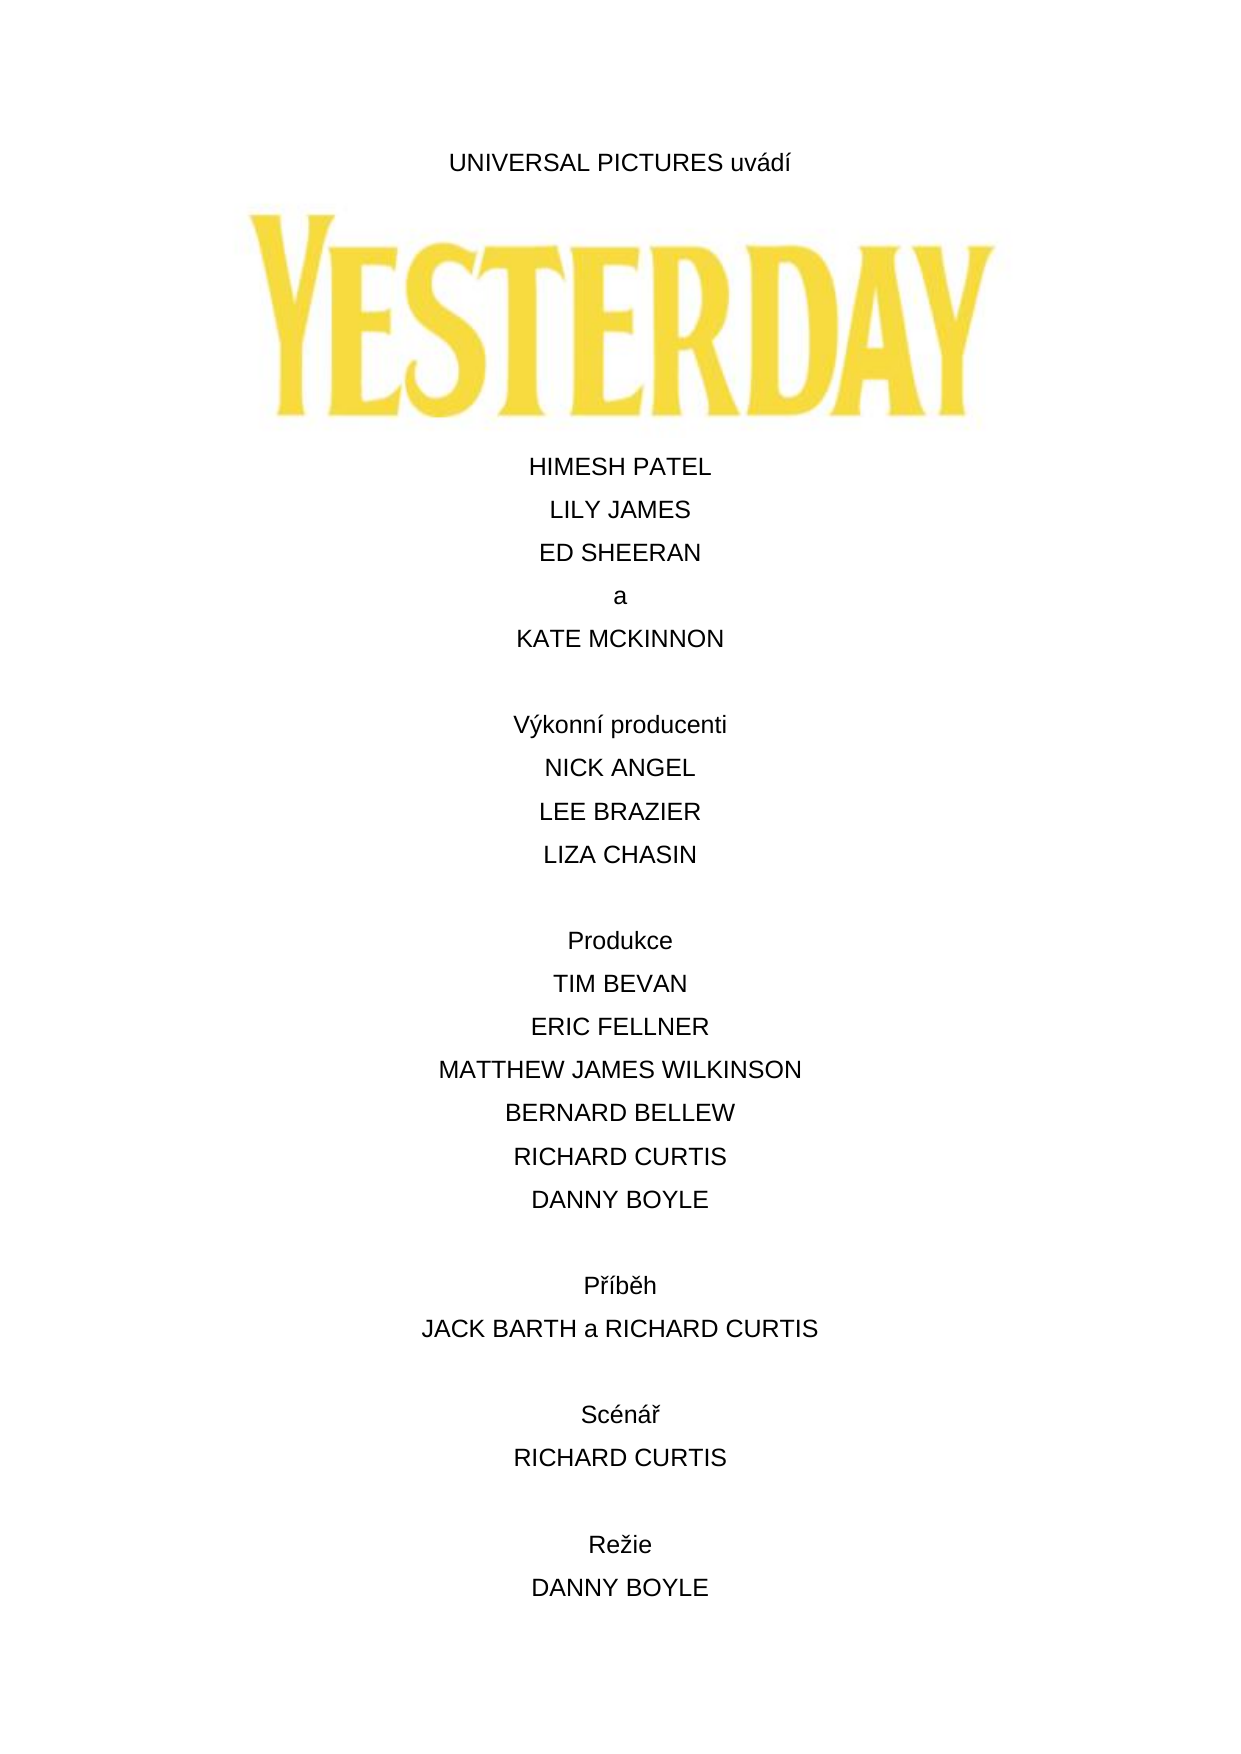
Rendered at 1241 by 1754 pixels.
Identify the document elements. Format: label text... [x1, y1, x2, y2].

text Režie [148, 1530, 1093, 1558]
text Příběh [148, 1271, 1093, 1300]
text NICK ANGEL [148, 753, 1093, 782]
text RICHARD CURTIS [148, 1443, 1093, 1472]
text DANNY BOYLE [148, 1573, 1093, 1602]
text MATTHEW JAMES WILKINSON [148, 1055, 1093, 1084]
text HIMESH PATEL [148, 452, 1093, 480]
text ED SHEERAN [148, 538, 1093, 567]
text LEE BRAZIER [148, 797, 1093, 825]
text DANNY BOYLE [148, 1185, 1093, 1213]
text Výkonní producenti [148, 710, 1093, 739]
text RICHARD CURTIS [148, 1142, 1093, 1170]
text Scénář [148, 1400, 1093, 1429]
text LILY JAMES [148, 495, 1093, 523]
text JACK BARTH a RICHARD CURTIS [148, 1314, 1093, 1343]
text BERNARD BELLEW [148, 1098, 1093, 1127]
text ERIC FELLNER [148, 1012, 1093, 1041]
text TIM BEVAN [148, 969, 1093, 998]
text Produkce [148, 926, 1093, 955]
text a [148, 581, 1093, 610]
text LIZA CHASIN [148, 840, 1093, 868]
text KATE MCKINNON [148, 624, 1093, 653]
picture [210, 190, 1031, 438]
text UNIVERSAL PICTURES uvádí [148, 148, 1093, 176]
